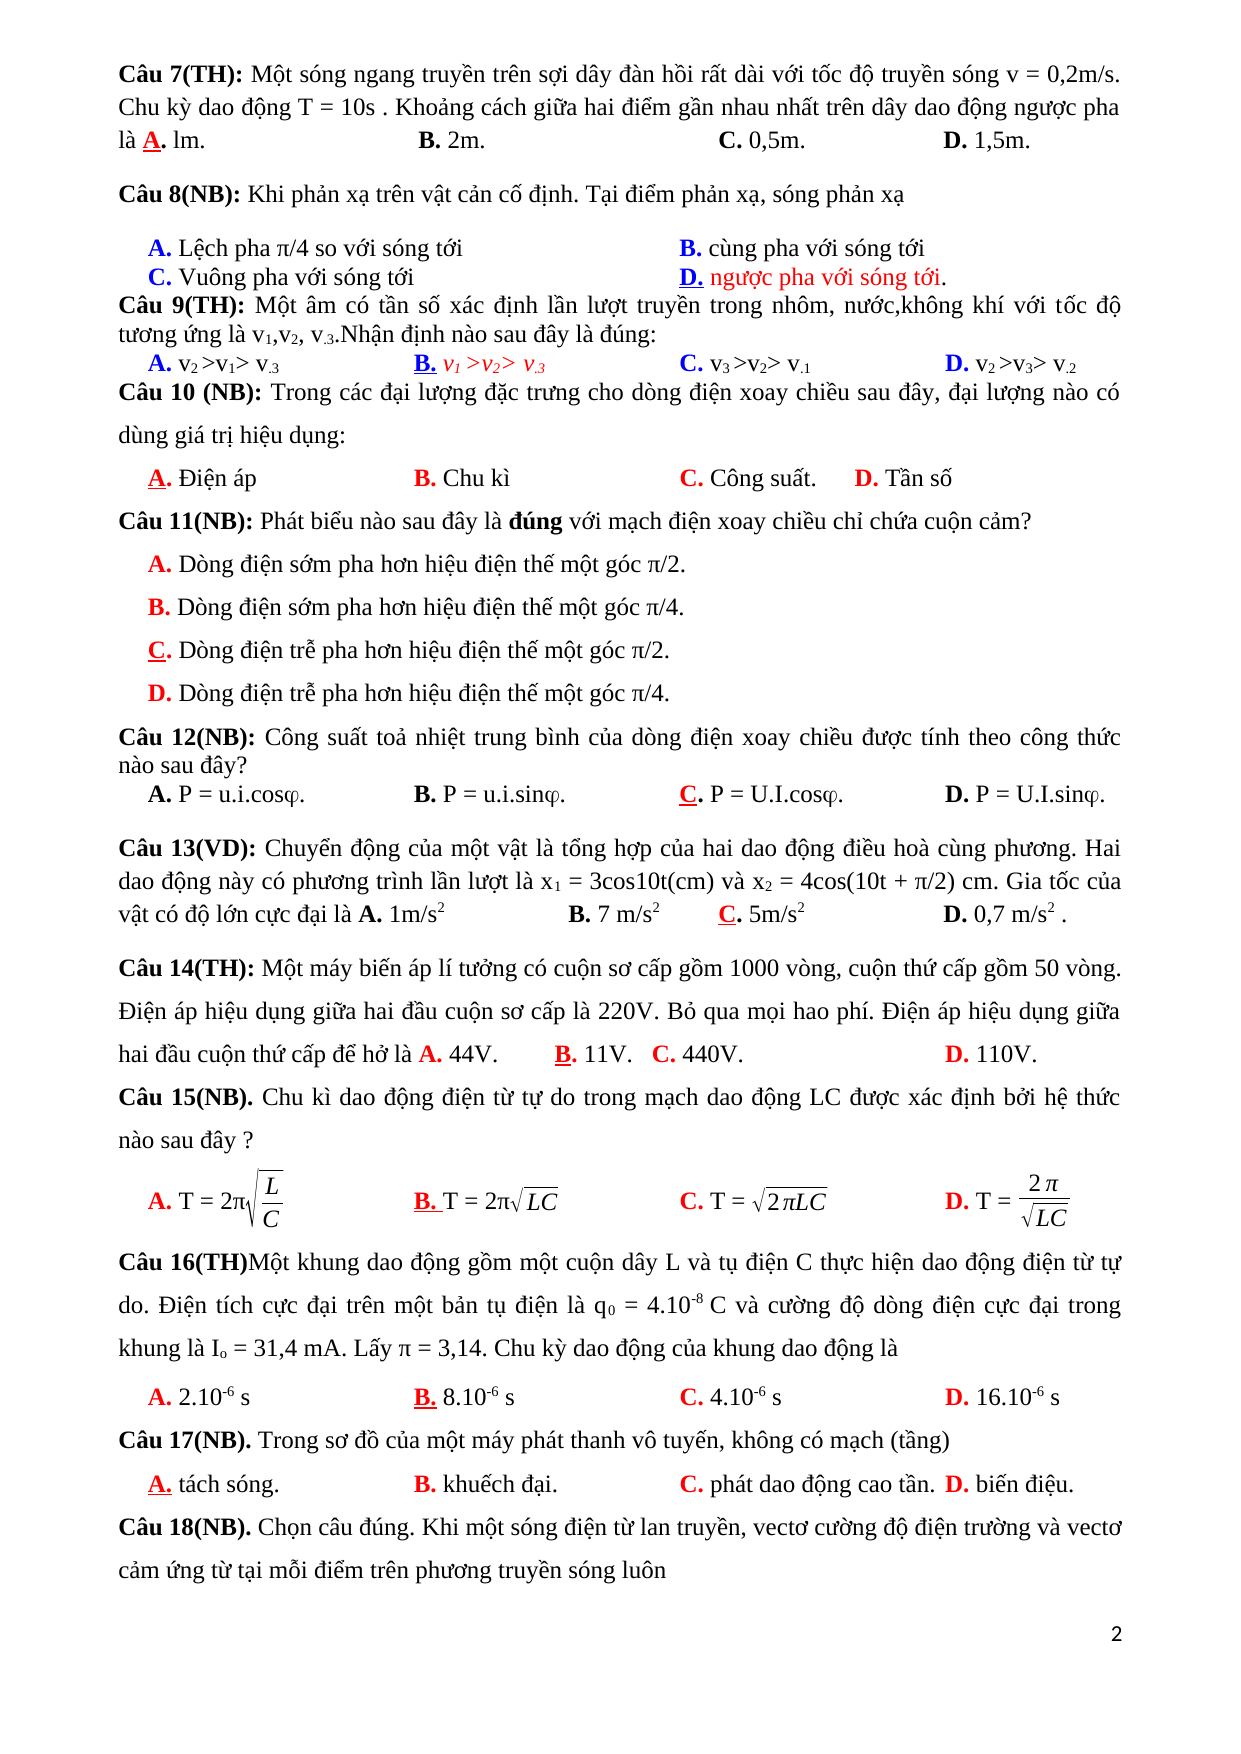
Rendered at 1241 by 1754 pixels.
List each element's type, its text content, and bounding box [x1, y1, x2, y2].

text Câu 16(TH)Một khung dao động gồm một cuộn dây L và tụ điện C thực hiện dao động điện từ tự do. Điện tích cực đại trên một bản tụ điện là q0 = 4.10-8 C và cường độ dòng điện cực đại trong khung là Io = 31,4 mA. Lấy π = 3,14. Chu kỳ dao động của khung dao động là [118, 1247, 1122, 1362]
text Câu 14(TH): Một máy biến áp lí tưởng có cuộn sơ cấp gồm 1000 vòng, cuộn thứ cấp gồm 50 vòng. Điện áp hiệu dụng giữa hai đầu cuộn sơ cấp là 220V. Bỏ qua mọi hao phí. Điện áp hiệu dụng giữa hai đầu cuộn thứ cấp để hở là A. 44V. B. 11V. C. 440V. D. 110V. [118, 953, 1122, 1068]
text A. tách sóng. * B. khuếch đại. C. phát dao động cao tần. D. biến điệu. [118, 1469, 1122, 1497]
text Câu 11(NB): Phát biểu nào sau đây là đúng với mạch điện xoay chiều chỉ chứa cuộn cảm? [118, 506, 1122, 535]
text A. Lệch pha π/4 so với sóng tới B. cùng pha với sóng tới [118, 233, 1122, 262]
text Câu 15(NB). Chu kì dao động điện từ tự do trong mạch dao động LC được xác định bởi hệ thức nào sau đây ? [118, 1082, 1122, 1154]
text A. Dòng điện sớm pha hơn hiệu điện thế một góc π/2. [118, 549, 1122, 578]
text Câu 10 (NB): Trong các đại lượng đặc trưng cho dòng điện xoay chiều sau đây, đại lượng nào có dùng giá trị hiệu dụng: [118, 377, 1122, 448]
text B. Dòng điện sớm pha hơn hiệu điện thế một góc π/4. [118, 592, 1122, 621]
text C. Vuông pha với sóng tới D. ngược pha với sóng tới. [118, 262, 1122, 290]
text Câu 17(NB). Trong sơ đồ của một máy phát thanh vô tuyến, không có mạch (tầng) [118, 1426, 1122, 1454]
text D. Dòng điện trễ pha hơn hiệu điện thế một góc π/4. [118, 678, 1122, 707]
text A. Điện áp B. Chu kì C. Công suất. D. Tần số [118, 463, 1122, 492]
text A. T = 2π B. T = 2π C. T = D. T = [118, 1168, 1122, 1232]
text Câu 8(NB): Khi phản xạ trên vật cản cố định. Tại điểm phản xạ, sóng phản xạ [118, 179, 1122, 208]
list Câu 12(NB): Công suất toả nhiệt trung bình của dòng điện xoay chiều được tính theo công thức nào sau đây? [118, 722, 1122, 779]
text A. P = u.i.cos. B. P = u.i.sin. C. P = U.I.cos. D. P = U.I.sin. [118, 779, 1122, 808]
text Câu 9(TH): Một âm có tần số xác định lần lượt truyền trong nhôm, nước,không khí với tốc độ tương ứng là v1,v2, v.3.Nhận định nào sau đây là đúng: [118, 290, 1122, 348]
text A. v2 >v1> v.3 B. v1 >v2> v.3 C. v3 >v2> v.1 D. v2 >v3> v.2 [118, 348, 1122, 377]
list A. 2.10-6 s B. 8.10-6 s C. 4.10-6 s D. 16.10-6 s [118, 1382, 1122, 1411]
text Câu 13(VD): Chuyển động của một vật là tổng hợp của hai dao động điều hoà cùng phương. Hai dao động này có phương trình lần lượt là x1 = 3cos10t(cm) và x2 = 4cos(10t + π/2) cm. Gia tốc của vật có độ lớn cực đại là A. 1m/s2 B. 7 m/s2 C. 5m/s2 D. 0,7 m/s2 . [118, 833, 1122, 928]
text Câu 7(TH): Một sóng ngang truyền trên sợi dây đàn hồi rất dài với tốc độ truyền sóng v = 0,2m/s. Chu kỳ dao động T = 10s . Khoảng cách giữa hai điểm gần nhau nhất trên dây dao động ngược pha là A. lm. B. 2m. C. 0,5m. D. 1,5m. [118, 59, 1122, 154]
text C. Dòng điện trễ pha hơn hiệu điện thế một góc π/2. [118, 635, 1122, 664]
text Câu 18(NB). Chọn câu đúng. Khi một sóng điện từ lan truyền, vectơ cường độ điện trường và vectơ cảm ứng từ tại mỗi điểm trên phương truyền sóng luôn [118, 1512, 1122, 1584]
